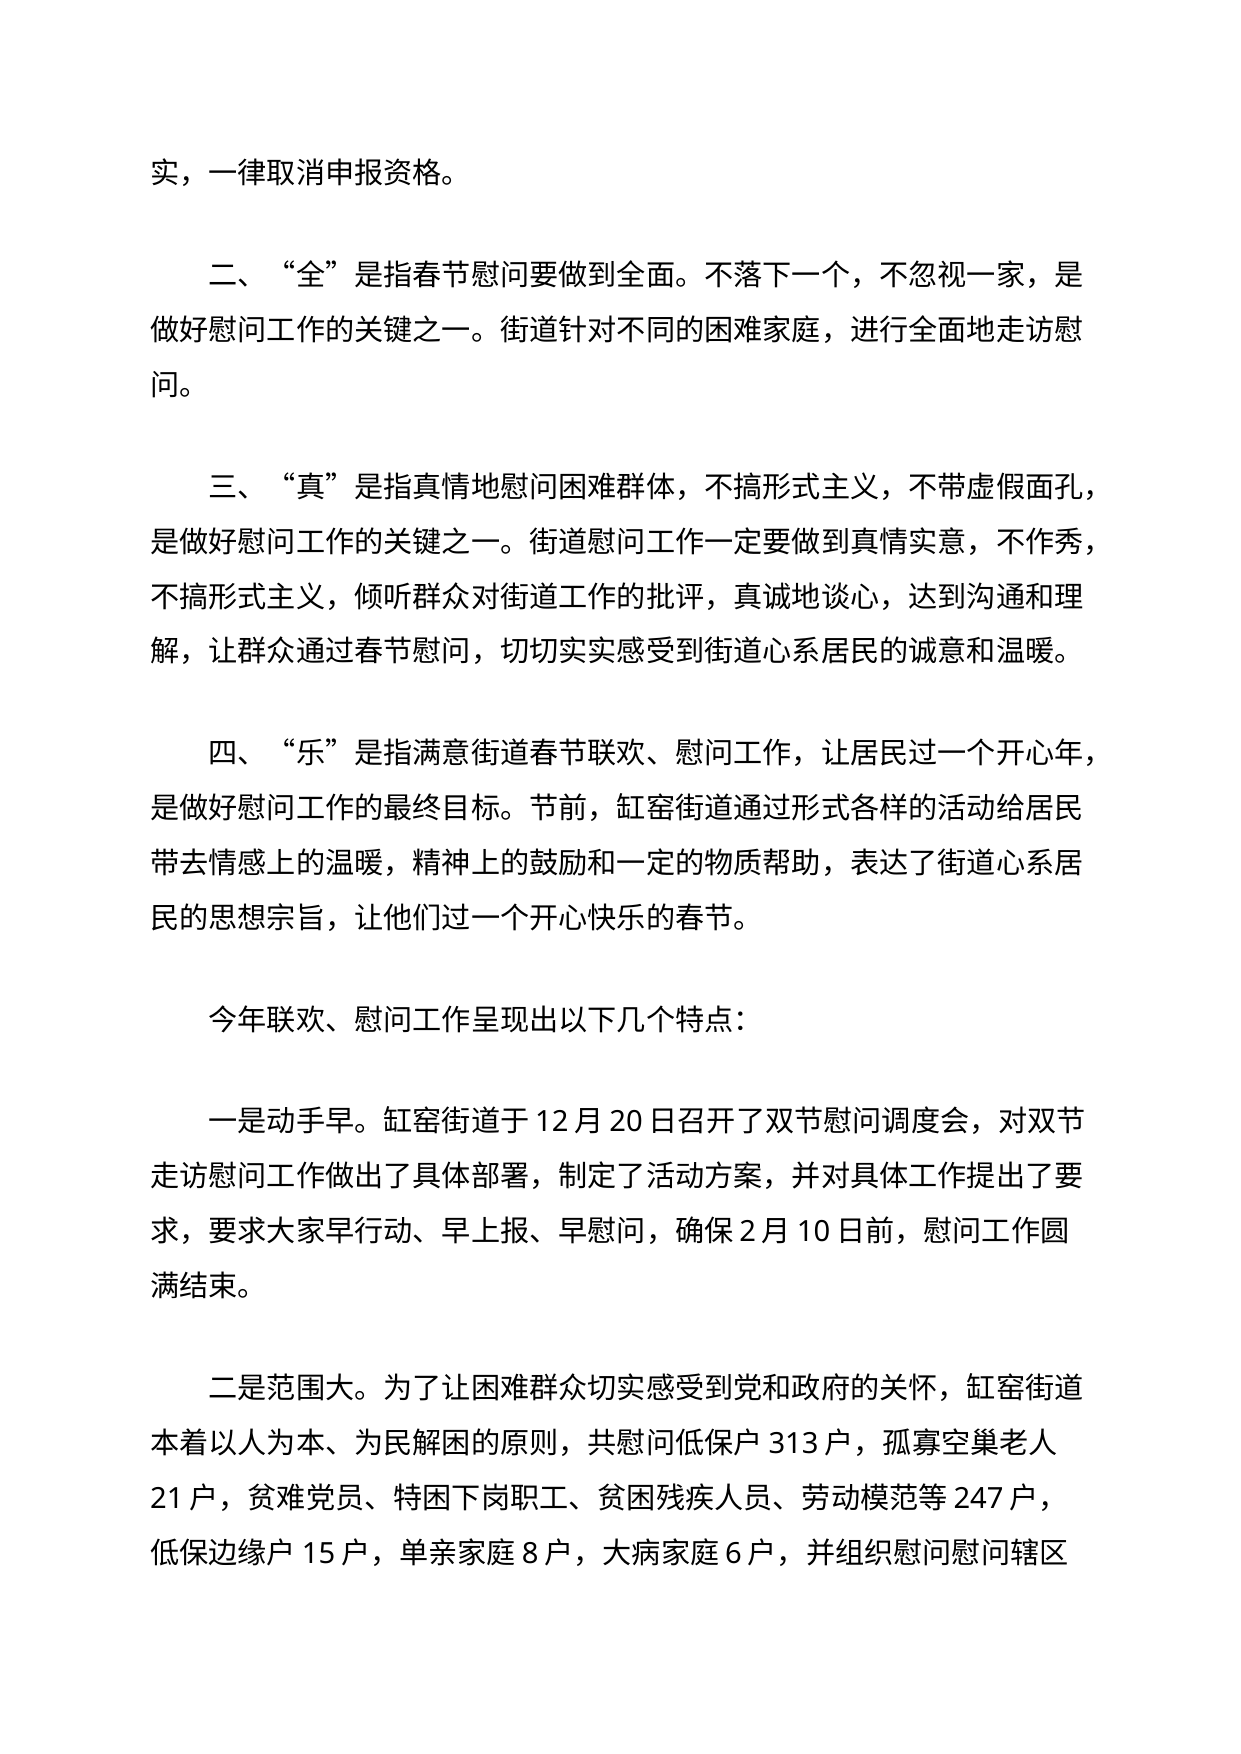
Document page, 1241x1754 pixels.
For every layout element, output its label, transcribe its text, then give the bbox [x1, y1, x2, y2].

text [150, 150, 1090, 192]
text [150, 1365, 1090, 1572]
text 二、“全”是指春节慰问要做到全面。不落下一个，不忽视一家，是做好慰问工作的关键之一。街道针对不同的困难家庭，进行全面地走访慰问。 [150, 252, 1090, 404]
text 四、“乐”是指满意街道春节联欢、慰问工作，让居民过一个开心年，是做好慰问工作的最终目标。节前，缸窑街道通过形式各样的活动给居民带去情感上的温暖，精神上的鼓励和一定的物质帮助，表达了街道心系居民的思想宗旨，让他们过一个开心快乐的春节。 [150, 730, 1090, 937]
text 今年联欢、慰问工作呈现出以下几个特点： [150, 996, 1090, 1038]
text 三、“真”是指真情地慰问困难群体，不搞形式主义，不带虚假面孔，是做好慰问工作的关键之一。街道慰问工作一定要做到真情实意，不作秀，不搞形式主义，倾听群众对街道工作的批评，真诚地谈心，达到沟通和理解，让群众通过春节慰问，切切实实感受到街道心系居民的诚意和温暖。 [150, 463, 1090, 670]
text 一是动手早。缸窑街道于12月20日召开了双节慰问调度会，对双节走访慰问工作做出了具体部署，制定了活动方案，并对具体工作提出了要求，要求大家早行动、早上报、早慰问，确保2月10日前，慰问工作圆满结束。 [150, 1098, 1090, 1305]
